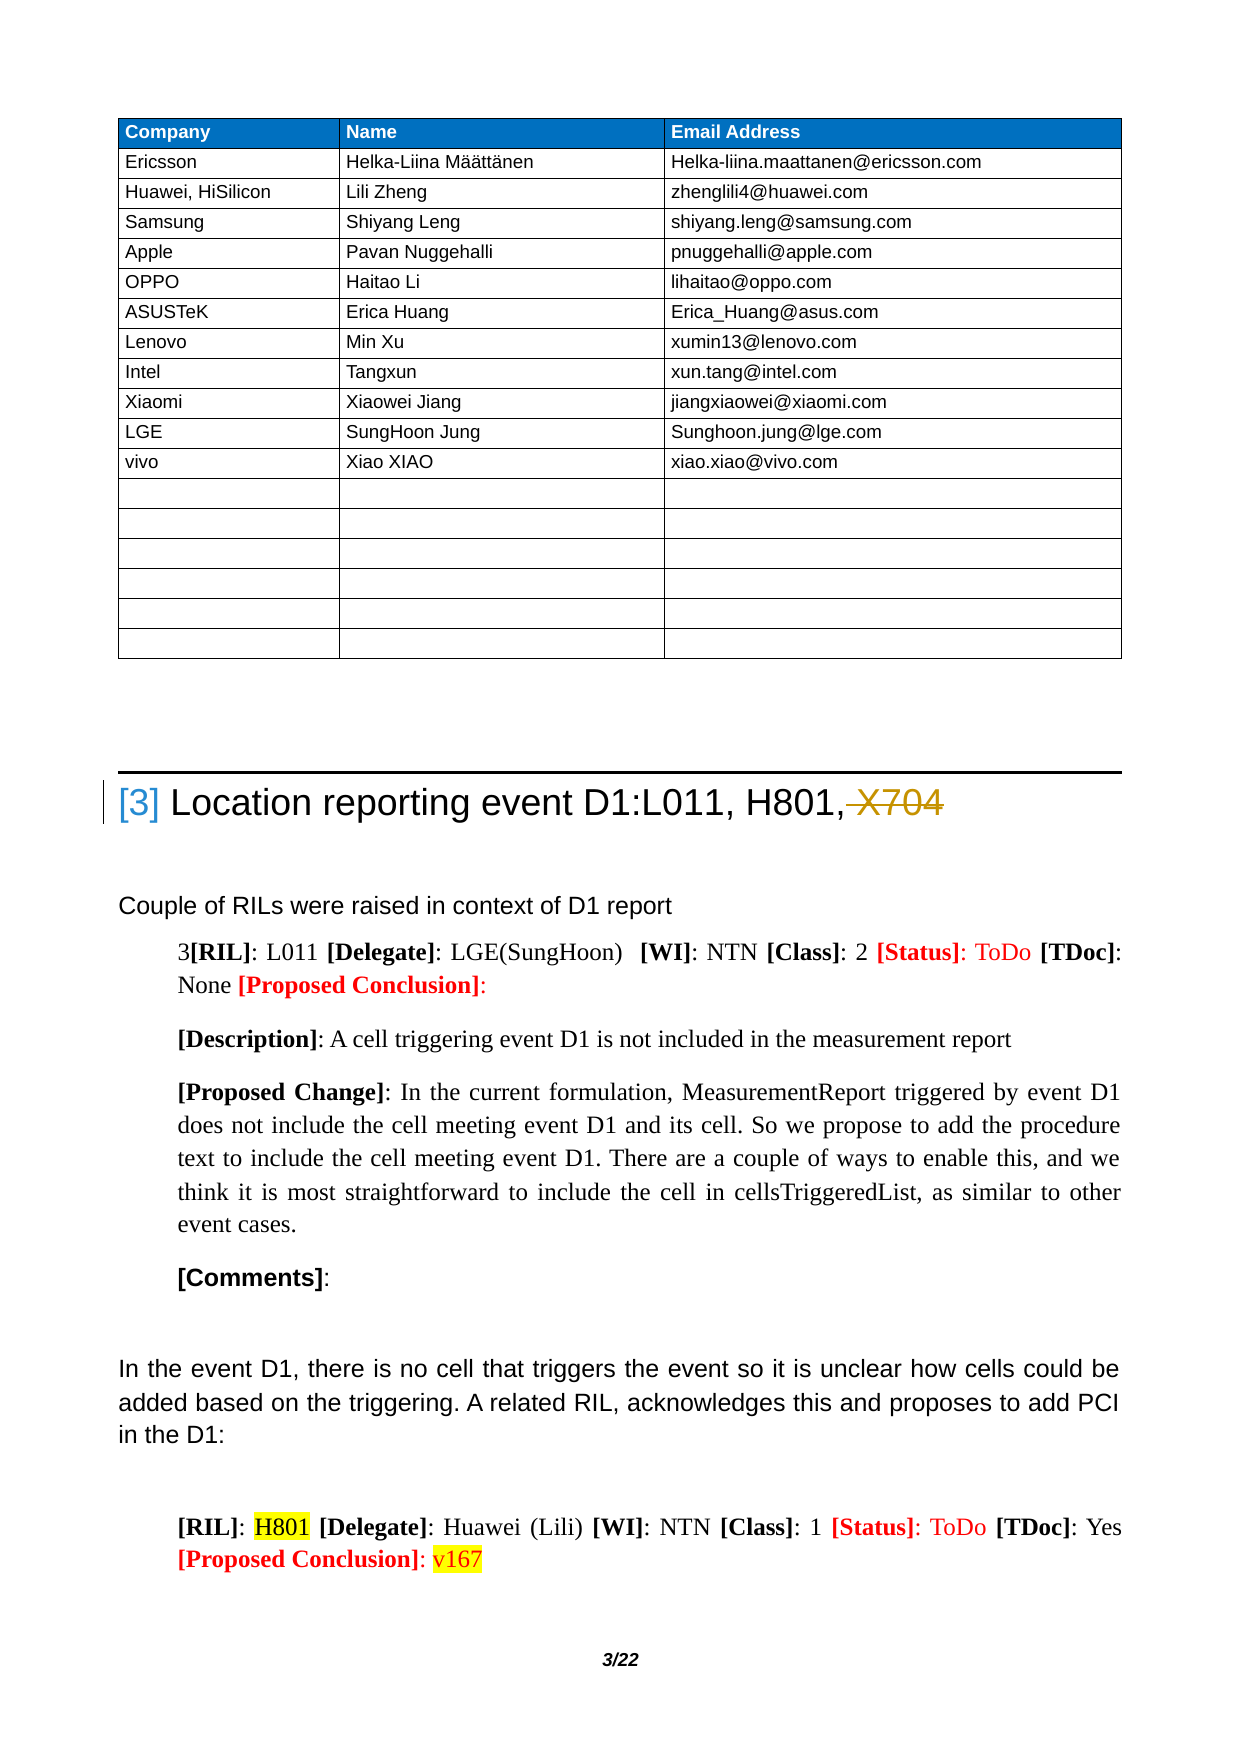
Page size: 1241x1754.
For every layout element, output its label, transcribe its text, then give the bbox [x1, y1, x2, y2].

table_cell [340, 479, 664, 508]
table_cell Xiaowei Jiang [340, 389, 664, 418]
table_cell Lenovo [119, 329, 339, 358]
table_cell zhenglili4@huawei.com [665, 179, 1121, 208]
table_cell Samsung [119, 209, 339, 238]
table_cell [665, 629, 1121, 658]
table_cell Sunghoon.jung@lge.com [665, 419, 1121, 448]
table_cell Huawei, HiSilicon [119, 179, 339, 208]
table_cell Helka-liina.maattanen@ericsson.com [665, 149, 1121, 178]
table_cell [665, 539, 1121, 568]
table_cell Shiyang Leng [340, 209, 664, 238]
table_cell xun.tang@intel.com [665, 359, 1121, 388]
table_cell Haitao Li [340, 269, 664, 298]
table_cell Lili Zheng [340, 179, 664, 208]
table_cell Intel [119, 359, 339, 388]
text [Proposed Change]: In the current formulation, MeasurementReport triggered by event D1 does not include the cell meeting event D1 and its cell. So we propose to add the procedure text to include the cell meeting event D1. There are a couple of ways to enable this, and we think it is most straightforward to include the cell in cellsTriggeredList, as similar to other event cases. [177, 1077, 1122, 1238]
table_cell Erica Huang [340, 299, 664, 328]
table_cell Xiaomi [119, 389, 339, 418]
table_cell LGE [119, 419, 339, 448]
table_cell Helka-Liina Määttänen [340, 149, 664, 178]
text Couple of RILs were raised in context of D1 report [118, 891, 1122, 920]
text [Comments]: [177, 1263, 1122, 1292]
text [Description]: A cell triggering event D1 is not included in the measurement report [177, 1024, 1122, 1052]
table_cell [119, 539, 339, 568]
table_cell OPPO [119, 269, 339, 298]
table_header Company [119, 119, 339, 148]
table_cell [340, 509, 664, 538]
subtitle Location reporting event D1:L011, H801, [118, 774, 1122, 823]
table_cell [119, 509, 339, 538]
table_cell [665, 599, 1121, 628]
table_cell [119, 629, 339, 658]
table_cell Pavan Nuggehalli [340, 239, 664, 268]
table_cell xumin13@lenovo.com [665, 329, 1121, 358]
text In the event D1, there is no cell that triggers the event so it is unclear how cells could be added based on the triggering. A related RIL, acknowledges this and proposes to add PCI in the D1: [118, 1354, 1122, 1449]
table_cell ASUSTeK [119, 299, 339, 328]
table_cell Min Xu [340, 329, 664, 358]
table_cell vivo [119, 449, 339, 478]
table_cell lihaitao@oppo.com [665, 269, 1121, 298]
text [RIL]: L011 [Delegate]: LGE(SungHoon) [WI]: NTN [Class]: 2 [Status]: ToDo [TDoc]: None [Proposed Conclusion]: [177, 937, 1122, 998]
table_cell xiao.xiao@vivo.com [665, 449, 1121, 478]
table_cell Erica_Huang@asus.com [665, 299, 1121, 328]
table_cell [119, 569, 339, 598]
table_cell [340, 599, 664, 628]
table_header Name [340, 119, 664, 148]
table_cell pnuggehalli@apple.com [665, 239, 1121, 268]
table_cell [340, 569, 664, 598]
table_cell shiyang.leng@samsung.com [665, 209, 1121, 238]
table_cell Xiao XIAO [340, 449, 664, 478]
table_cell [119, 479, 339, 508]
table_cell [119, 599, 339, 628]
table_cell Tangxun [340, 359, 664, 388]
text [RIL]: H801 [Delegate]: Huawei (Lili) [WI]: NTN [Class]: 1 [Status]: ToDo [TDoc]: Yes [Proposed Conclusion]: v167 [177, 1512, 1122, 1573]
table_cell [665, 479, 1121, 508]
table_cell [340, 629, 664, 658]
table_header Email Address [665, 119, 1121, 148]
table_cell [340, 539, 664, 568]
table_cell [665, 509, 1121, 538]
table_cell jiangxiaowei@xiaomi.com [665, 389, 1121, 418]
table_cell SungHoon Jung [340, 419, 664, 448]
table_cell [665, 569, 1121, 598]
table_cell Ericsson [119, 149, 339, 178]
table_cell Apple [119, 239, 339, 268]
